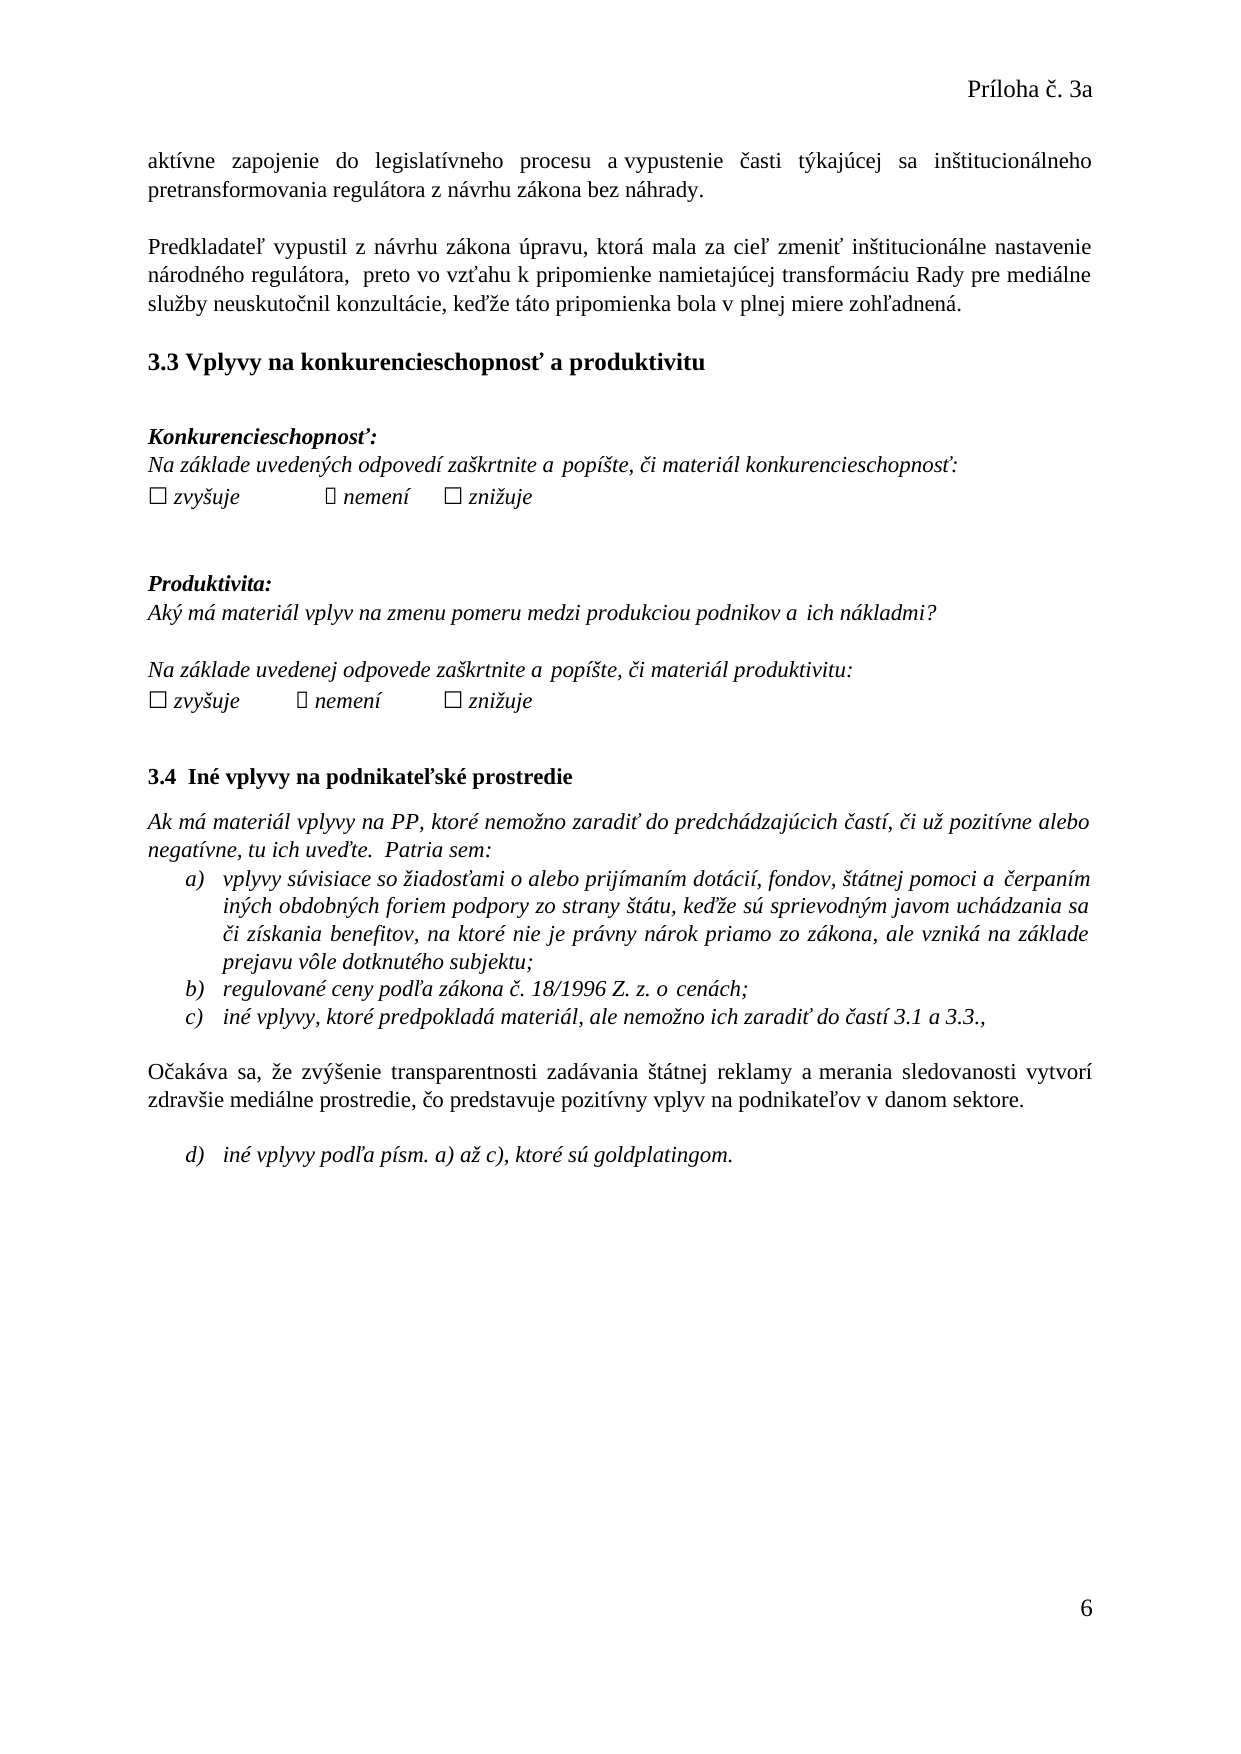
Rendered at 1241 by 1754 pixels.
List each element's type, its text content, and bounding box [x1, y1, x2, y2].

text Predkladateľ vypustil z návrhu zákona úpravu, ktorá mala za cieľ zmeniť inštitucionálne nastavenie národného regulátora, preto vo vzťahu k pripomienke namietajúcej transformáciu Rady pre mediálne služby neuskutočnil konzultácie, keďže táto pripomienka bola v plnej miere zohľadnená. [148, 233, 1093, 316]
list iné vplyvy, ktoré predpokladá materiál, ale nemožno ich zaradiť do častí 3.1 a 3.3., [185, 1003, 1093, 1029]
text zvyšuje  nemení znižuje [148, 480, 1093, 511]
text Aký má materiál vplyv na zmenu pomeru medzi produkciou podnikov a ich nákladmi? [148, 599, 1093, 625]
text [148, 148, 1093, 202]
list regulované ceny podľa zákona č. 18/1996 Z. z. o cenách; [185, 975, 1093, 1002]
text Očakáva sa, že zvýšenie transparentnosti zadávania štátnej reklamy a merania sledovanosti vytvorí zdravšie mediálne prostredie, čo predstavuje pozitívny vplyv na podnikateľov v danom sektore. [148, 1058, 1093, 1112]
text 3.4 Iné vplyvy na podnikateľské prostredie [148, 763, 1093, 789]
text Na základe uvedenej odpovede zaškrtnite a popíšte, či materiál produktivitu: [148, 656, 1093, 682]
text Produktivita: [148, 570, 1093, 597]
list iné vplyvy podľa písm. a) až c), ktoré sú goldplatingom. [185, 1141, 1093, 1167]
list vplyvy súvisiace so žiadosťami o alebo prijímaním dotácií, fondov, štátnej pomoci a čerpaním iných obdobných foriem podpory zo strany štátu, keďže sú sprievodným javom uchádzania sa či získania benefitov, na ktoré nie je právny nárok priamo zo zákona, ale vzniká na základe prejavu vôle dotknutého subjektu; [185, 865, 1093, 974]
text 3.3 Vplyvy na konkurencieschopnosť a produktivitu [148, 347, 1093, 375]
text Ak má materiál vplyvy na PP, ktoré nemožno zaradiť do predchádzajúcich častí, či už pozitívne alebo negatívne, tu ich uveďte. Patria sem: [148, 808, 1093, 863]
text Konkurencieschopnosť: [148, 423, 1093, 449]
text zvyšuje nemení znižuje [148, 684, 1093, 715]
text Na základe uvedených odpovedí zaškrtnite a popíšte, či materiál konkurencieschopnosť: [148, 451, 1093, 478]
